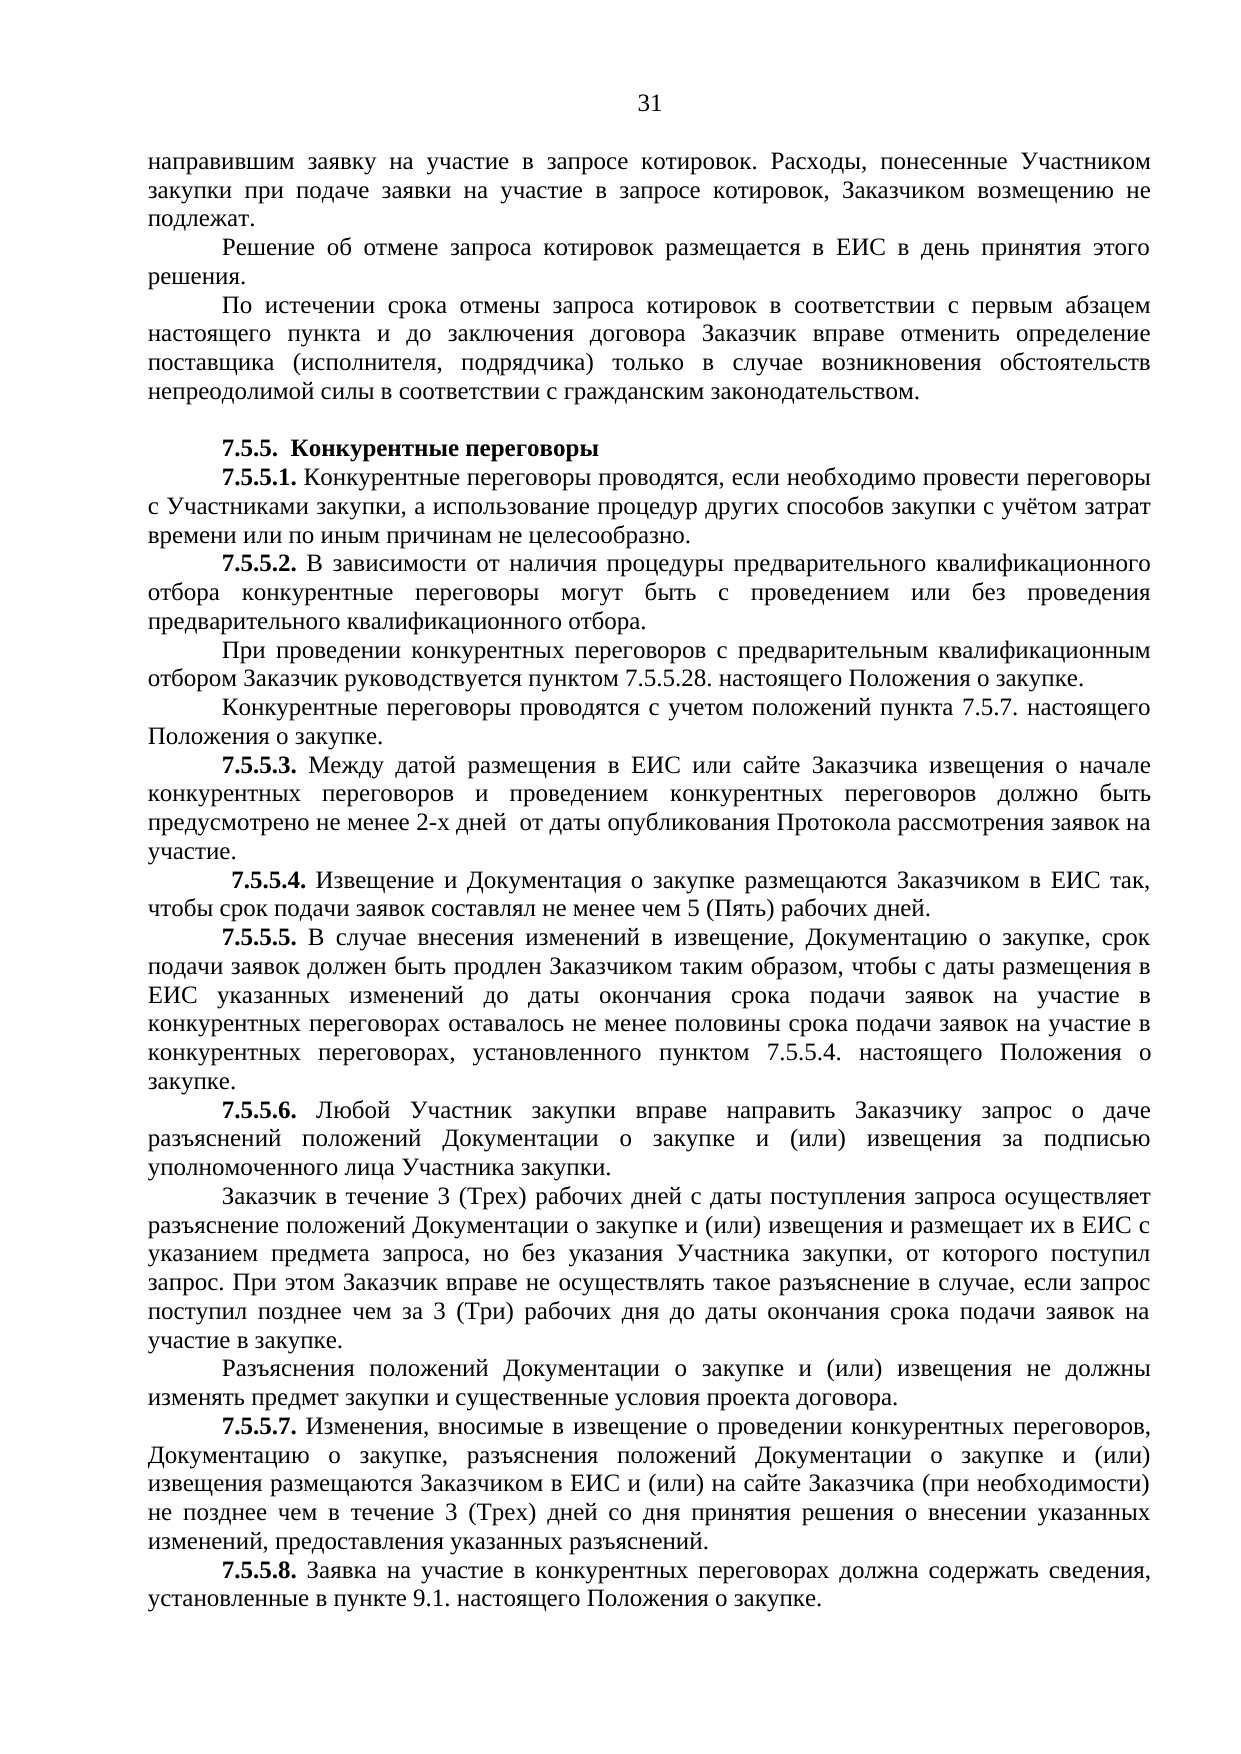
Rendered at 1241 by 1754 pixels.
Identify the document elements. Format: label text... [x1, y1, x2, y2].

text 7.5.5.1. Конкурентные переговоры проводятся, если необходимо провести переговоры с Участниками закупки, а использование процедур других способов закупки с учётом затрат времени или по иным причинам не целесообразно. [148, 462, 1152, 548]
text 7.5.5.4. Извещение и Документация о закупке размещаются Заказчиком в ЕИС так, чтобы срок подачи заявок составлял не менее чем 5 (Пять) рабочих дней. [148, 865, 1152, 922]
text 7.5.5.8. Заявка на участие в конкурентных переговорах должна содержать сведения, установленные в пункте 9.1. настоящего Положения о закупке. [148, 1555, 1152, 1612]
text 7.5.5.6. Любой Участник закупки вправе направить Заказчику запрос о даче разъяснений положений Документации о закупке и (или) извещения за подписью уполномоченного лица Участника закупки. [148, 1095, 1152, 1181]
text 7.5.5.2. В зависимости от наличия процедуры предварительного квалификационного отбора конкурентные переговоры могут быть с проведением или без проведения предварительного квалификационного отбора. [148, 548, 1152, 635]
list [148, 146, 1152, 232]
text При проведении конкурентных переговоров с предварительным квалификационным отбором Заказчик руководствуется пунктом 7.5.5.28. настоящего Положения о закупке. [148, 635, 1152, 692]
text 7.5.5.3. Между датой размещения в ЕИС или сайте Заказчика извещения о начале конкурентных переговоров и проведением конкурентных переговоров должно быть предусмотрено не менее 2-х дней от даты опубликования Протокола рассмотрения заявок на участие. [148, 750, 1152, 865]
text Конкурентные переговоры проводятся с учетом положений пункта 7.5.7. настоящего Положения о закупке. [148, 692, 1152, 750]
list Решение об отмене запроса котировок размещается в ЕИС в день принятия этого решения. [148, 232, 1152, 290]
list По истечении срока отмены запроса котировок в соответствии с первым абзацем настоящего пункта и до заключения договора Заказчик вправе отменить определение поставщика (исполнителя, подрядчика) только в случае возникновения обстоятельств непреодолимой силы в соответствии с гражданским законодательством. [148, 290, 1152, 405]
text Заказчик в течение 3 (Трех) рабочих дней с даты поступления запроса осуществляет разъяснение положений Документации о закупке и (или) извещения и размещает их в ЕИС с указанием предмета запроса, но без указания Участника закупки, от которого поступил запрос. При этом Заказчик вправе не осуществлять такое разъяснение в случае, если запрос поступил позднее чем за 3 (Три) рабочих дня до даты окончания срока подачи заявок на участие в закупке. [148, 1181, 1152, 1353]
text 7.5.5.7. Изменения, вносимые в извещение о проведении конкурентных переговоров, Документацию о закупке, разъяснения положений Документации о закупке и (или) извещения размещаются Заказчиком в ЕИС и (или) на сайте Заказчика (при необходимости) не позднее чем в течение 3 (Трех) дней со дня принятия решения о внесении указанных изменений, предоставления указанных разъяснений. [148, 1411, 1152, 1555]
text Разъяснения положений Документации о закупке и (или) извещения не должны изменять предмет закупки и существенные условия проекта договора. [148, 1353, 1152, 1411]
subtitle 7.5.5. Конкурентные переговоры [148, 433, 1152, 462]
text 7.5.5.5. В случае внесения изменений в извещение, Документацию о закупке, срок подачи заявок должен быть продлен Заказчиком таким образом, чтобы с даты размещения в ЕИС указанных изменений до даты окончания срока подачи заявок на участие в конкурентных переговорах оставалось не менее половины срока подачи заявок на участие в конкурентных переговорах, установленного пунктом 7.5.5.4. настоящего Положения о закупке. [148, 922, 1152, 1095]
